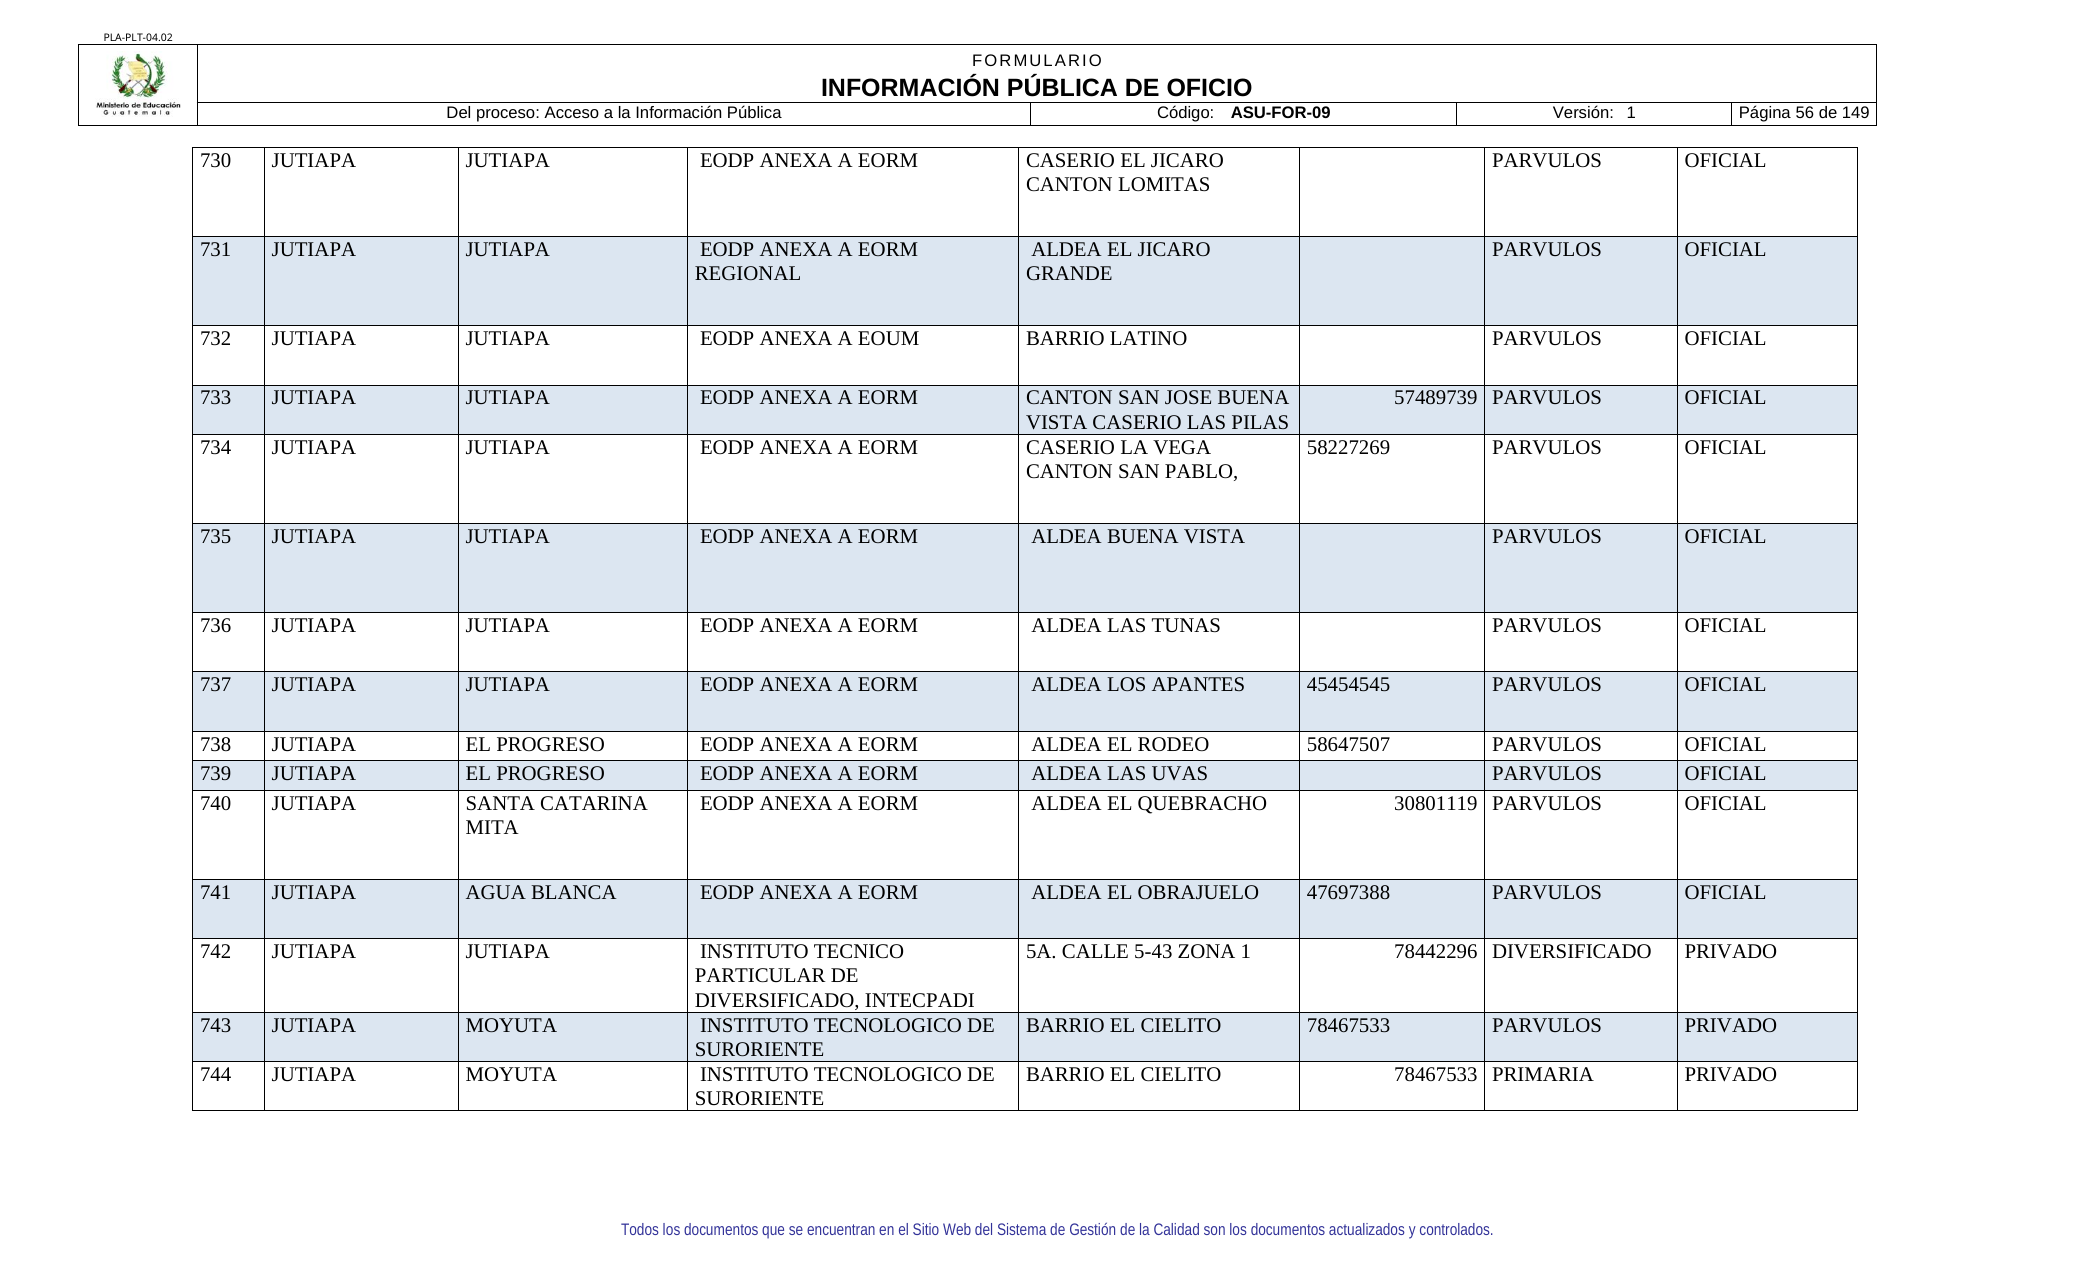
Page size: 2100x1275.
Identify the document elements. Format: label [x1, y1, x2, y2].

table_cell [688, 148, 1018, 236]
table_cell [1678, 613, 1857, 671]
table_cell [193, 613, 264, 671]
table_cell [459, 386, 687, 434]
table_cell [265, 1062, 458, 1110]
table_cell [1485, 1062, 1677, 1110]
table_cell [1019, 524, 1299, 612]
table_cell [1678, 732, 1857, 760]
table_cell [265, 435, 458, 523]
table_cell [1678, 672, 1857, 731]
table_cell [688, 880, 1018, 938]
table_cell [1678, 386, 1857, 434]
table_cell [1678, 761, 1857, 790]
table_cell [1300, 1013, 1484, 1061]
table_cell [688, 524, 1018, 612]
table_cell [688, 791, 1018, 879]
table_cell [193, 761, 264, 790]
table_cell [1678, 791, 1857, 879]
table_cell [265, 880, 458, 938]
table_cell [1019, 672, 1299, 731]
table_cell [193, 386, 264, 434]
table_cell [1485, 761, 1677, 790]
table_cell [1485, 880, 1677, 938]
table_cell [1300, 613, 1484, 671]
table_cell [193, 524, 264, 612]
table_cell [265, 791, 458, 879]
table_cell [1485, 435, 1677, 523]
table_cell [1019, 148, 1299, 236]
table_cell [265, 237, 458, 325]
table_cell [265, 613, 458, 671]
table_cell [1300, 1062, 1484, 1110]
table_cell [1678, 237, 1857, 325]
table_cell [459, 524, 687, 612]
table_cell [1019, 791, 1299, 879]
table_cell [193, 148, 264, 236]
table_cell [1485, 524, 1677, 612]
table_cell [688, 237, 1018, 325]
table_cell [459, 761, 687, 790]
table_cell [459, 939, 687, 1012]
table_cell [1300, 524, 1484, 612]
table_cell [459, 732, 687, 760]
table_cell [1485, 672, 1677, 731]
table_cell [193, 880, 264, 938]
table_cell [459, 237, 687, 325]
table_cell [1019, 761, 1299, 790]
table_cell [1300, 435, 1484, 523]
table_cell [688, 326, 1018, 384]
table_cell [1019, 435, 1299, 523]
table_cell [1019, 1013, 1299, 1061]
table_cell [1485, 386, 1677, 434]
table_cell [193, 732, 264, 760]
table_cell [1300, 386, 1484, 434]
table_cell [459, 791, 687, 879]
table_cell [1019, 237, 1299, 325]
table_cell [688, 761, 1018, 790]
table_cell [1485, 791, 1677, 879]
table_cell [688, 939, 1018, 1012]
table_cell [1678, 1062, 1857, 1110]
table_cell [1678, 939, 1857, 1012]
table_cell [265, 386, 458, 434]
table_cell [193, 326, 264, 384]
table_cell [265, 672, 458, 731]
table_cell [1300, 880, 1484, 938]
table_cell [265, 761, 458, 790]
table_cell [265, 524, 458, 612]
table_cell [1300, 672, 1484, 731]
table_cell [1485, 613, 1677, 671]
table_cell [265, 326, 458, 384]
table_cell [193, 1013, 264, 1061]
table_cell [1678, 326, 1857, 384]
picture [95, 51, 181, 117]
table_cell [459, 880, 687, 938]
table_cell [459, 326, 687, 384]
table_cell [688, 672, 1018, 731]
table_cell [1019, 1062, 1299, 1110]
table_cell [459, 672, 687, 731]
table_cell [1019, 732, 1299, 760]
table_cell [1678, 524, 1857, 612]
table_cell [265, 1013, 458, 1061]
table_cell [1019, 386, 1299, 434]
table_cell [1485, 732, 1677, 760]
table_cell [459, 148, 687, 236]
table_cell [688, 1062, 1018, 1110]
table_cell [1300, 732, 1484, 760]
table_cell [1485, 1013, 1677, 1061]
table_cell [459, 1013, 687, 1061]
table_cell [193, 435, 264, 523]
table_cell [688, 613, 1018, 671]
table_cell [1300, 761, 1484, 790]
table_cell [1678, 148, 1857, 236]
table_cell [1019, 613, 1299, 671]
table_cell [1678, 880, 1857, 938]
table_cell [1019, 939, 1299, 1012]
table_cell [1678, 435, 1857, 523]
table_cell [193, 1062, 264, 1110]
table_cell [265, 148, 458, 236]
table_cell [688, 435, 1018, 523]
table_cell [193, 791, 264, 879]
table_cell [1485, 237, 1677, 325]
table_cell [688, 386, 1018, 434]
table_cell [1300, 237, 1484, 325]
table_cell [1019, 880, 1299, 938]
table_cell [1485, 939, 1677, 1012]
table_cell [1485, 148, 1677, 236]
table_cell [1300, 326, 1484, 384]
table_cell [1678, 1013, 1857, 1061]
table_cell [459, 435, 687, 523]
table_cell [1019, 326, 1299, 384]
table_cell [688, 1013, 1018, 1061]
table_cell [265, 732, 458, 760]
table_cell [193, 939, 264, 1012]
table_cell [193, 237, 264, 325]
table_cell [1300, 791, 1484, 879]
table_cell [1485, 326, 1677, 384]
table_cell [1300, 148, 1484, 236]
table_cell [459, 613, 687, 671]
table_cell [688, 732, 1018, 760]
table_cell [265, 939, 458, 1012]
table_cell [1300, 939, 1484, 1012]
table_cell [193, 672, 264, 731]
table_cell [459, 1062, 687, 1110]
